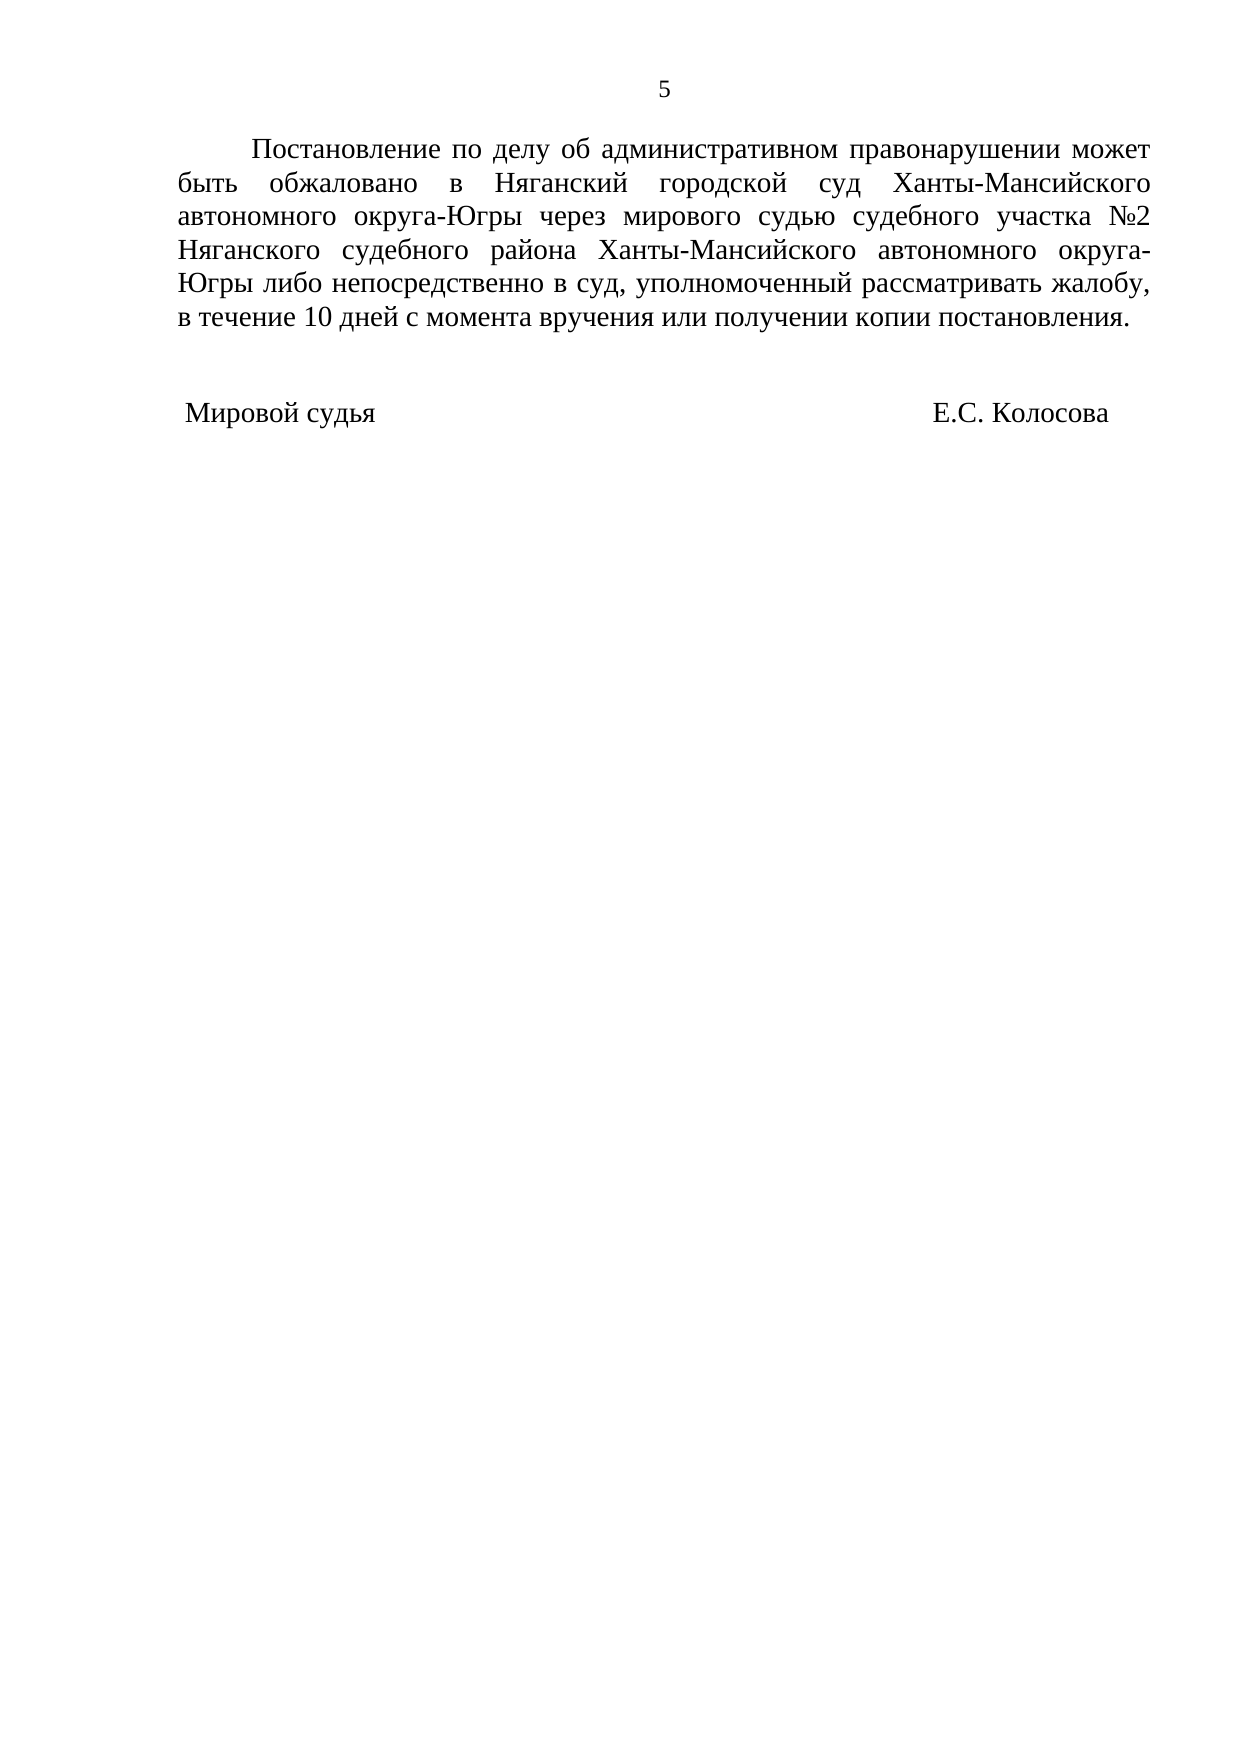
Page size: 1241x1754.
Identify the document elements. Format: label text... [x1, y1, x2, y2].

text Постановление по делу об административном правонарушении может быть обжаловано в Няганский городской суд Ханты-Мансийского автономного округа-Югры через мирового судью судебного участка №2 Няганского судебного района Ханты-Мансийского автономного округа-Югры либо непосредственно в суд, уполномоченный рассматривать жалобу, в течение 10 дней с момента вручения или получении копии постановления. [177, 131, 1152, 333]
text Мировой судья Е.С. Колосова [177, 395, 1152, 428]
